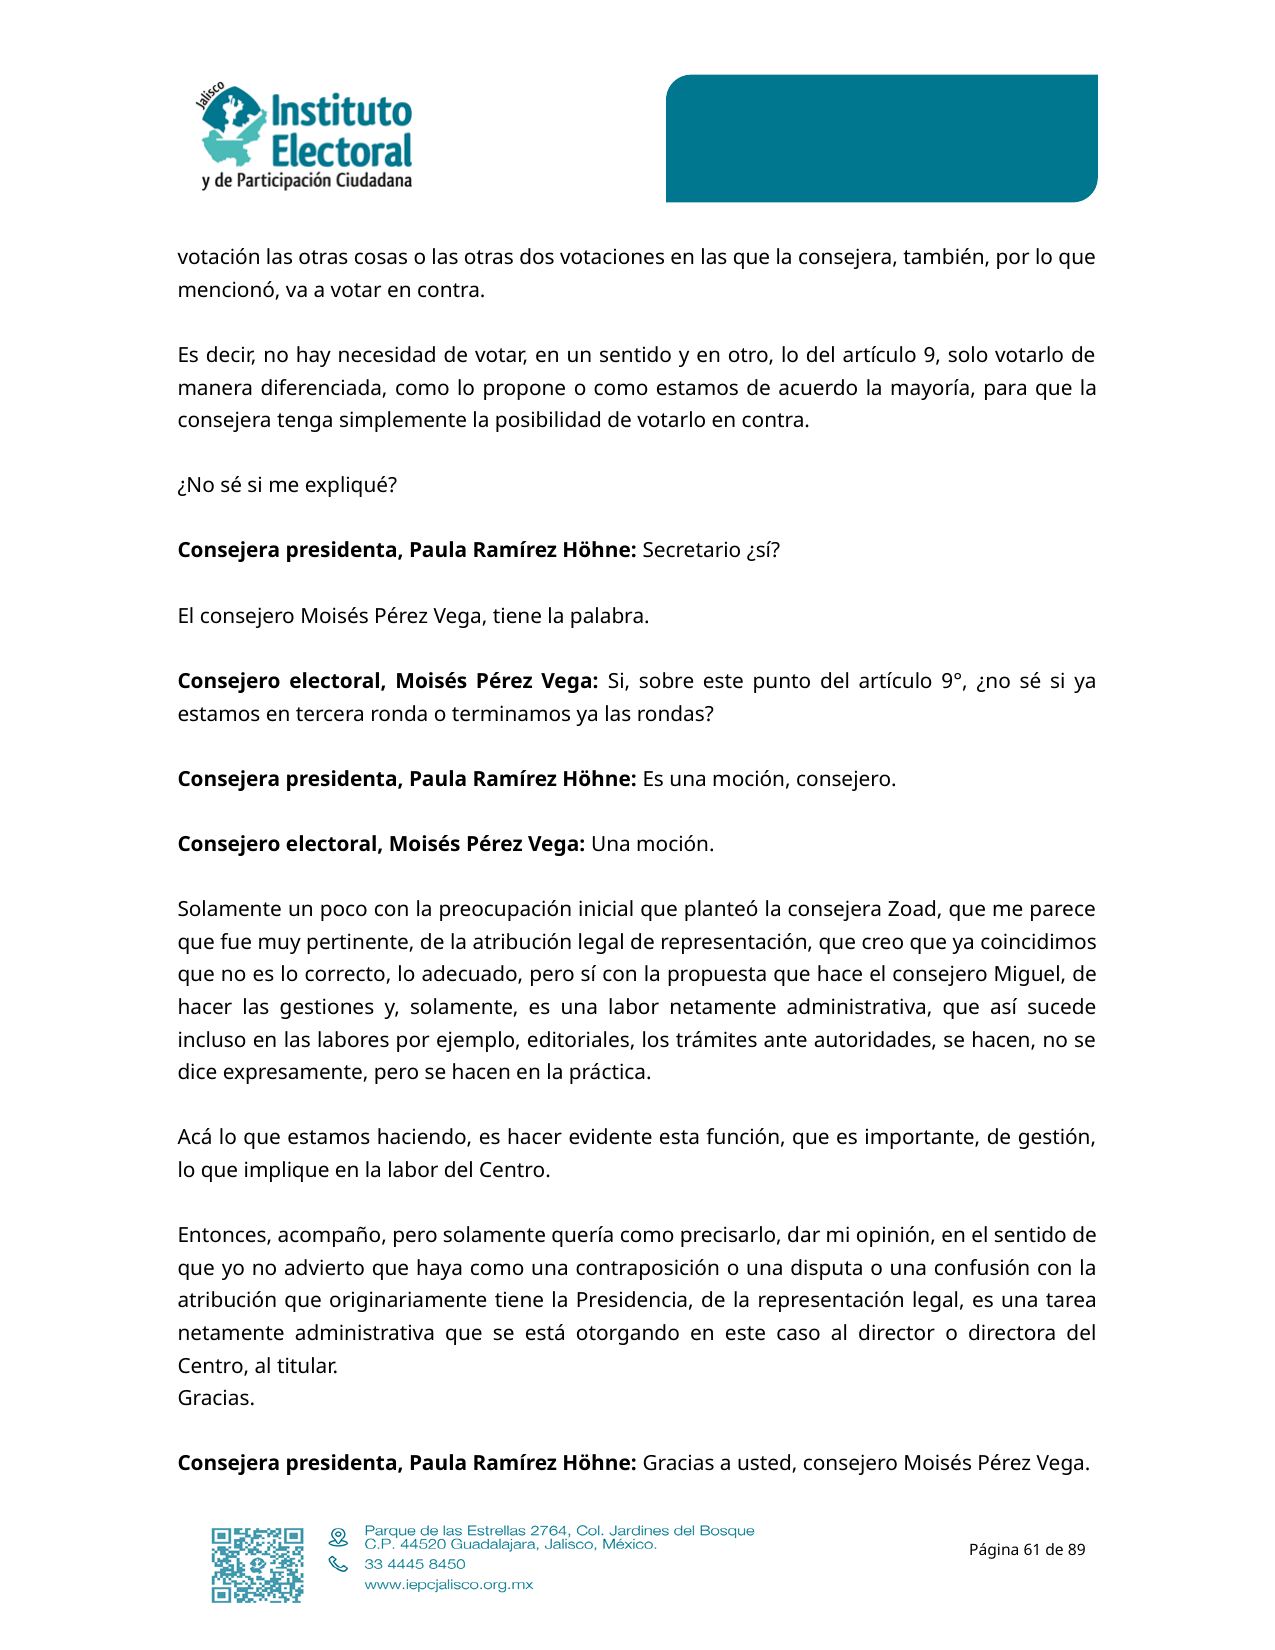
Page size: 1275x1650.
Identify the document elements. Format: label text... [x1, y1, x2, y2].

text Consejera presidenta, Paula Ramírez Höhne: Gracias a usted, consejero Moisés Pérez Vega. [177, 1448, 1098, 1477]
text Es decir, no hay necesidad de votar, en un sentido y en otro, lo del artículo 9, solo votarlo de manera diferenciada, como lo propone o como estamos de acuerdo la mayoría, para que la consejera tenga simplemente la posibilidad de votarlo en contra. [177, 340, 1098, 434]
text Consejera presidenta, Paula Ramírez Höhne: Es una moción, consejero. [177, 764, 1098, 792]
text El consejero Moisés Pérez Vega, tiene la palabra. [177, 601, 1098, 629]
text Consejero electoral, Moisés Pérez Vega: Si, sobre este punto del artículo 9°, ¿no sé si ya estamos en tercera ronda o terminamos ya las rondas? [177, 666, 1098, 727]
text ¿No sé si me expliqué? [177, 470, 1098, 499]
text Consejero electoral, Moisés Pérez Vega: Una moción. [177, 829, 1098, 857]
text Acá lo que estamos haciendo, es hacer evidente esta función, que es importante, de gestión, lo que implique en la labor del Centro. [177, 1122, 1098, 1183]
text Solamente un poco con la preocupación inicial que planteó la consejera Zoad, que me parece que fue muy pertinente, de la atribución legal de representación, que creo que ya coincidimos que no es lo correcto, lo adecuado, pero sí con la propuesta que hace el consejero Miguel, de hacer las gestiones y, solamente, es una labor netamente administrativa, que así sucede incluso en las labores por ejemplo, editoriales, los trámites ante autoridades, se hacen, no se dice expresamente, pero se hacen en la práctica. [177, 894, 1098, 1086]
text Entonces, acompaño, pero solamente quería como precisarlo, dar mi opinión, en el sentido de que yo no advierto que haya como una contraposición o una disputa o una confusión con la atribución que originariamente tiene la Presidencia, de la representación legal, es una tarea netamente administrativa que se está otorgando en este caso al director o directora del Centro, al titular. [177, 1220, 1098, 1379]
picture [188, 1504, 788, 1622]
text Gracias. [177, 1383, 1098, 1412]
text Consejera presidenta, Paula Ramírez Höhne: Secretario ¿sí? [177, 536, 1098, 564]
picture [188, 73, 429, 203]
